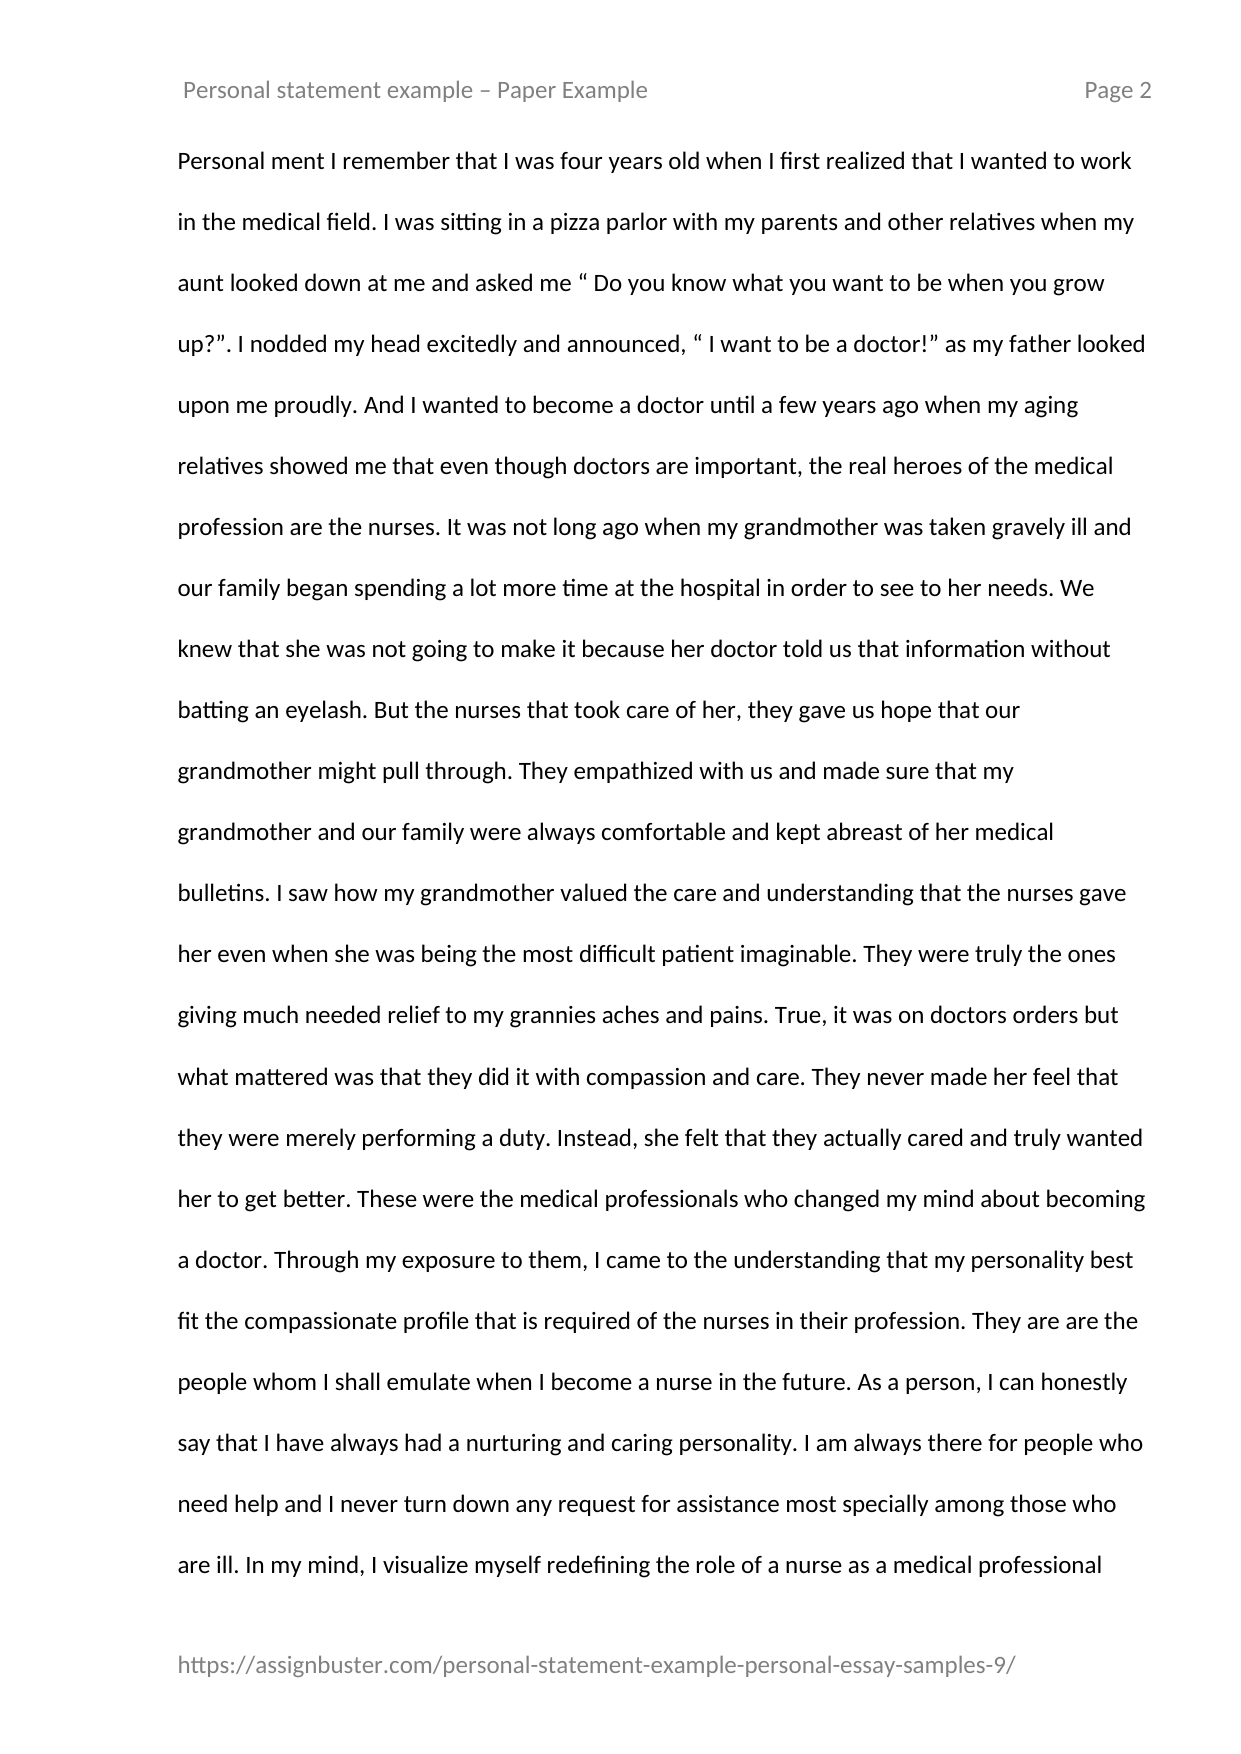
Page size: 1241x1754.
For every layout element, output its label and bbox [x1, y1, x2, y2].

text [177, 145, 1152, 1579]
